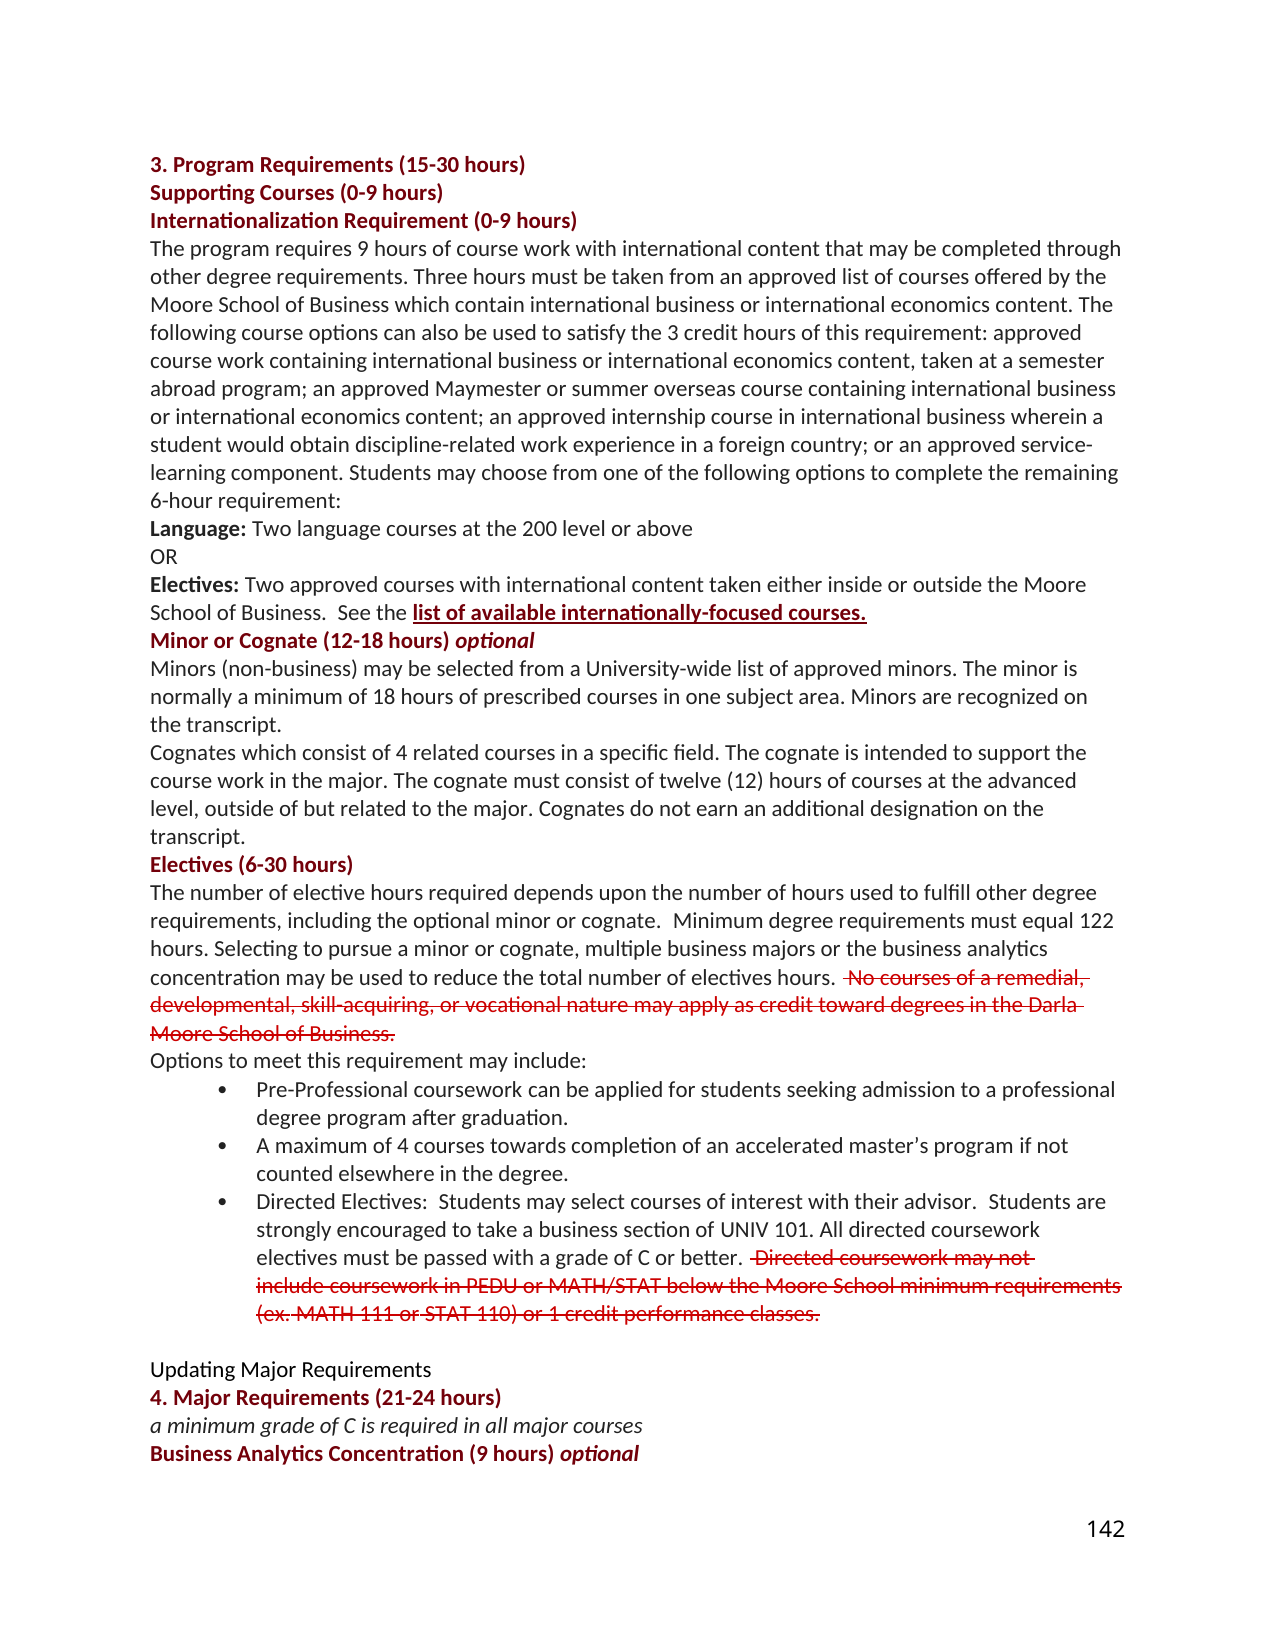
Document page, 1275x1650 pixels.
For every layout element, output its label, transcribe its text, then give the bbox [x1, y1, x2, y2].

text 3. Program Requirements (15-30 hours) [150, 150, 1125, 178]
text Minors (non-business) may be selected from a University-wide list of approved minors. The minor is normally a minimum of 18 hours of prescribed courses in one subject area. Minors are recognized on the transcript. [150, 654, 1125, 738]
text The program requires 9 hours of course work with international content that may be completed through other degree requirements. Three hours must be taken from an approved list of courses offered by the Moore School of Business which contain international business or international economics content. The following course options can also be used to satisfy the 3 credit hours of this requirement: approved course work containing international business or international economics content, taken at a semester abroad program; an approved Maymester or summer overseas course containing international business or international economics content; an approved internship course in international business wherein a student would obtain discipline-related work experience in a foreign country; or an approved service-learning component. Students may choose from one of the following options to complete the remaining 6-hour requirement: [150, 234, 1125, 514]
text Electives: Two approved courses with international content taken either inside or outside the Moore School of Business. See the list of available internationally-focused courses. [150, 570, 1125, 626]
text Electives (6-30 hours) [150, 851, 1125, 878]
text The number of elective hours required depends upon the number of hours used to fulfill other degree requirements, including the optional minor or cognate. Minimum degree requirements must equal 122 hours. Selecting to pursue a minor or cognate, multiple business majors or the business analytics concentration may be used to reduce the total number of electives hours. No courses of a remedial, developmental, skill-acquiring, or vocational nature may apply as credit toward degrees in the Darla Moore School of Business. [150, 878, 1125, 1047]
text Updating Major Requirements [150, 1355, 1125, 1383]
text Business Analytics Concentration (9 hours) optional [150, 1439, 1125, 1467]
text a minimum grade of C is required in all major courses [150, 1411, 1125, 1439]
text 4. Major Requirements (21-24 hours) [150, 1383, 1125, 1411]
text Cognates which consist of 4 related courses in a specific field. The cognate is intended to support the course work in the major. The cognate must consist of twelve (12) hours of courses at the advanced level, outside of but related to the major. Cognates do not earn an additional designation on the transcript. [150, 738, 1125, 851]
list Pre-Professional coursework can be applied for students seeking admission to a professional degree program after graduation. [219, 1075, 1125, 1131]
list Directed Electives: Students may select courses of interest with their advisor. Students are strongly encouraged to take a business section of UNIV 101. All directed coursework electives must be passed with a grade of C or better. Directed coursework may not include coursework in PEDU or MATH/STAT below the Moore School minimum requirements (ex. MATH 111 or STAT 110) or 1 credit performance classes. [219, 1187, 1125, 1327]
text Options to meet this requirement may include: [150, 1047, 1125, 1075]
text OR [150, 542, 1125, 570]
text Language: Two language courses at the 200 level or above [150, 514, 1125, 542]
text Minor or Cognate (12-18 hours) optional [150, 626, 1125, 654]
list A maximum of 4 courses towards completion of an accelerated master’s program if not counted elsewhere in the degree. [219, 1131, 1125, 1187]
text Supporting Courses (0-9 hours) [150, 178, 1125, 206]
text Internationalization Requirement (0-9 hours) [150, 206, 1125, 234]
